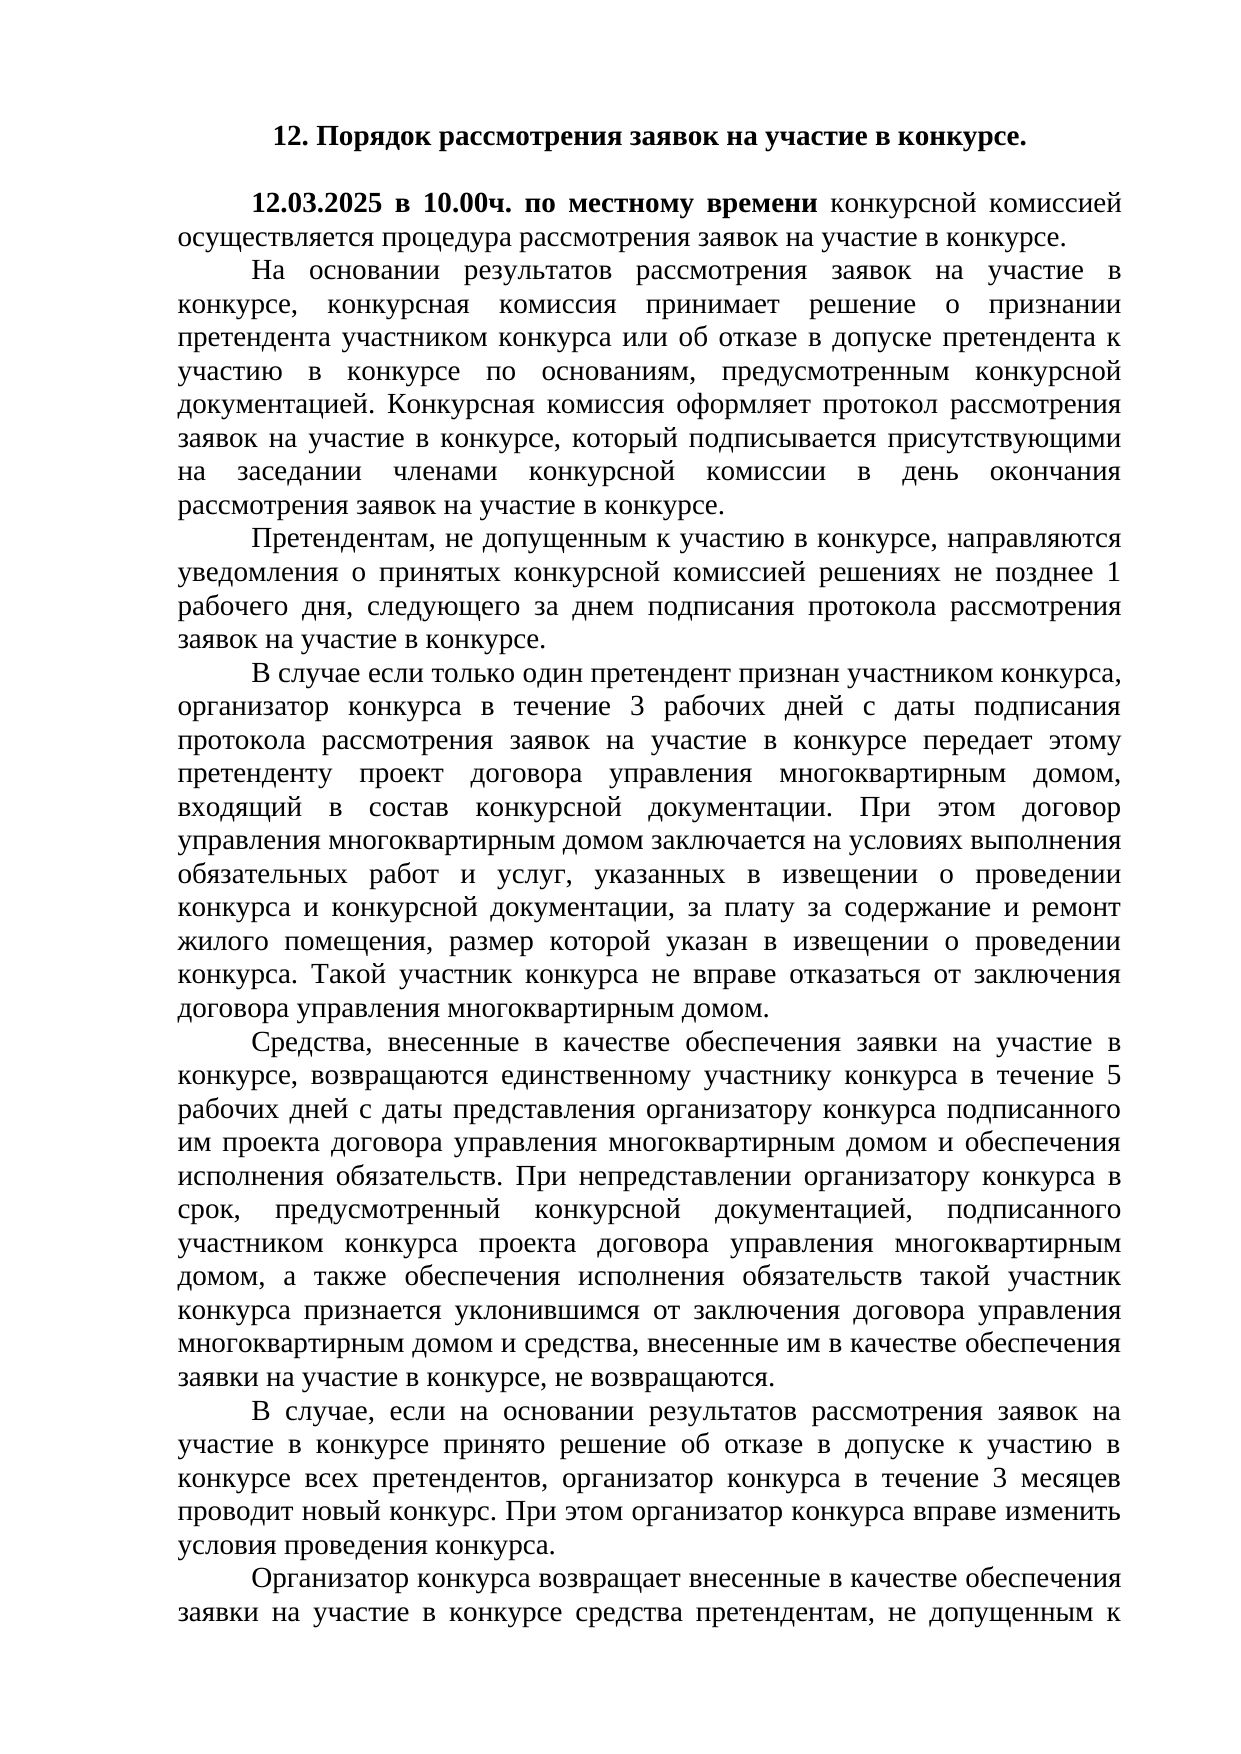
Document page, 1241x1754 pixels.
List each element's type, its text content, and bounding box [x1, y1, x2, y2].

text В случае, если на основании результатов рассмотрения заявок на участие в конкурсе принято решение об отказе в допуске к участию в конкурсе всех претендентов, организатор конкурса в течение 3 месяцев проводит новый конкурс. При этом организатор конкурса вправе изменить условия проведения конкурса. [177, 1393, 1122, 1560]
text 12.03.2025 в 10.00ч. по местному времени конкурсной комиссией осуществляется процедура рассмотрения заявок на участие в конкурсе. [177, 185, 1122, 252]
text На основании результатов рассмотрения заявок на участие в конкурсе, конкурсная комиссия принимает решение о признании претендента участником конкурса или об отказе в допуске претендента к участию в конкурсе по основаниям, предусмотренным конкурсной документацией. Конкурсная комиссия оформляет протокол рассмотрения заявок на участие в конкурсе, который подписывается присутствующими на заседании членами конкурсной комиссии в день окончания рассмотрения заявок на участие в конкурсе. [177, 252, 1122, 521]
text Средства, внесенные в качестве обеспечения заявки на участие в конкурсе, возвращаются единственному участнику конкурса в течение 5 рабочих дней с даты представления организатору конкурса подписанного им проекта договора управления многоквартирным домом и обеспечения исполнения обязательств. При непредставлении организатору конкурса в срок, предусмотренный конкурсной документацией, подписанного участником конкурса проекта договора управления многоквартирным домом, а также обеспечения исполнения обязательств такой участник конкурса признается уклонившимся от заключения договора управления многоквартирным домом и средства, внесенные им в качестве обеспечения заявки на участие в конкурсе, не возвращаются. [177, 1024, 1122, 1393]
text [177, 1560, 1122, 1627]
text Претендентам, не допущенным к участию в конкурсе, направляются уведомления о принятых конкурсной комиссией решениях не позднее 1 рабочего дня, следующего за днем подписания протокола рассмотрения заявок на участие в конкурсе. [177, 521, 1122, 655]
text 12. Порядок рассмотрения заявок на участие в конкурсе. [177, 118, 1122, 152]
text В случае если только один претендент признан участником конкурса, организатор конкурса в течение 3 рабочих дней с даты подписания протокола рассмотрения заявок на участие в конкурсе передает этому претенденту проект договора управления многоквартирным домом, входящий в состав конкурсной документации. При этом договор управления многоквартирным домом заключается на условиях выполнения обязательных работ и услуг, указанных в извещении о проведении конкурса и конкурсной документации, за плату за содержание и ремонт жилого помещения, размер которой указан в извещении о проведении конкурса. Такой участник конкурса не вправе отказаться от заключения договора управления многоквартирным домом. [177, 655, 1122, 1024]
